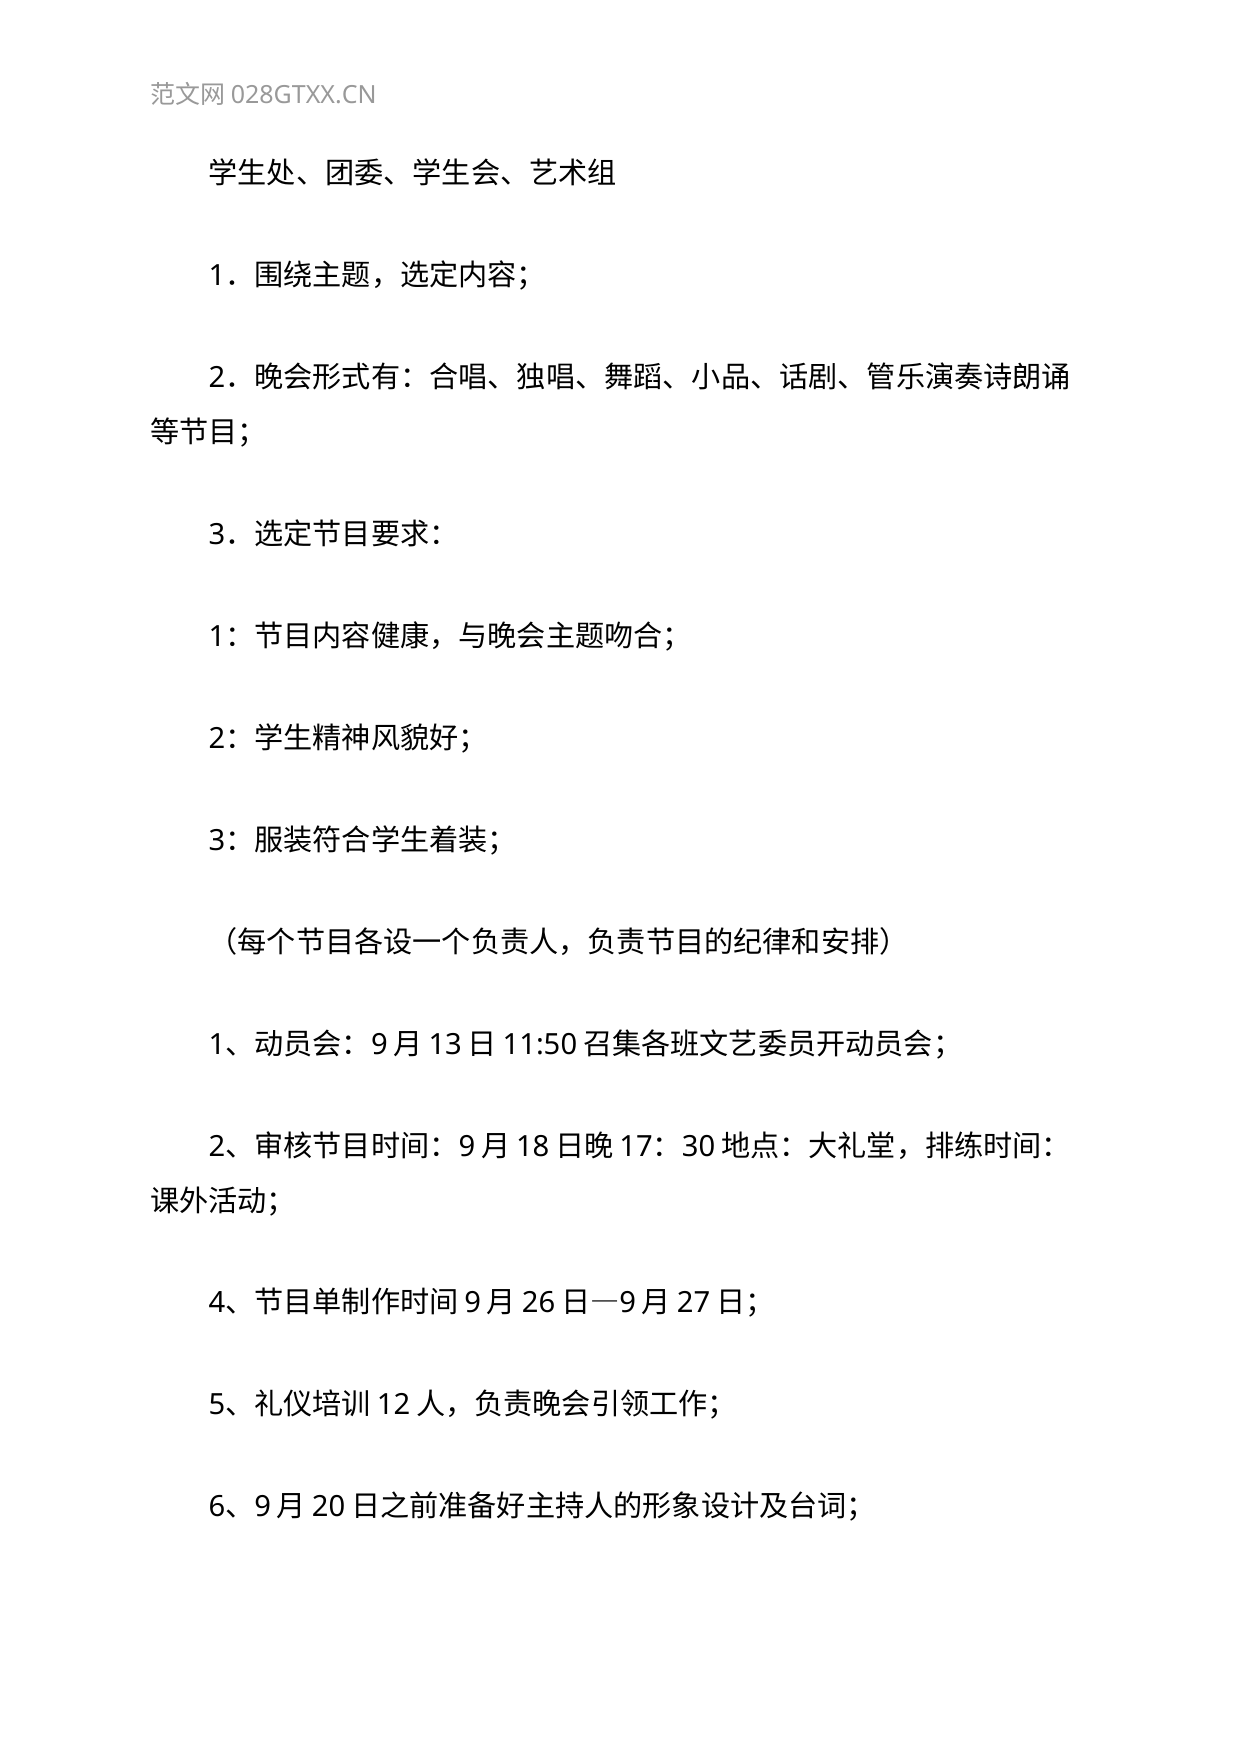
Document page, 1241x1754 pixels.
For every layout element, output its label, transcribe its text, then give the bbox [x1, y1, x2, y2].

text 2：学生精神风貌好； [150, 714, 1090, 757]
text 2．晚会形式有：合唱、独唱、舞蹈、小品、话剧、管乐演奏诗朗诵等节目； [150, 354, 1090, 451]
text 1．围绕主题，选定内容； [150, 252, 1090, 294]
text 2、审核节目时间：9月18日晚17：30地点：大礼堂，排练时间：课外活动； [150, 1122, 1090, 1219]
text 1、动员会：9月13日11:50召集各班文艺委员开动员会； [150, 1020, 1090, 1063]
text 4、节目单制作时间9月26日—9月27日； [150, 1279, 1090, 1321]
text 学生处、团委、学生会、艺术组 [150, 150, 1090, 192]
text （每个节目各设一个负责人，负责节目的纪律和安排） [150, 918, 1090, 961]
text 1：节目内容健康，与晚会主题吻合； [150, 612, 1090, 655]
text 3：服装符合学生着装； [150, 816, 1090, 859]
text 6、9月20日之前准备好主持人的形象设计及台词； [150, 1483, 1090, 1525]
text 5、礼仪培训12人，负责晚会引领工作； [150, 1381, 1090, 1423]
text 3．选定节目要求： [150, 511, 1090, 553]
